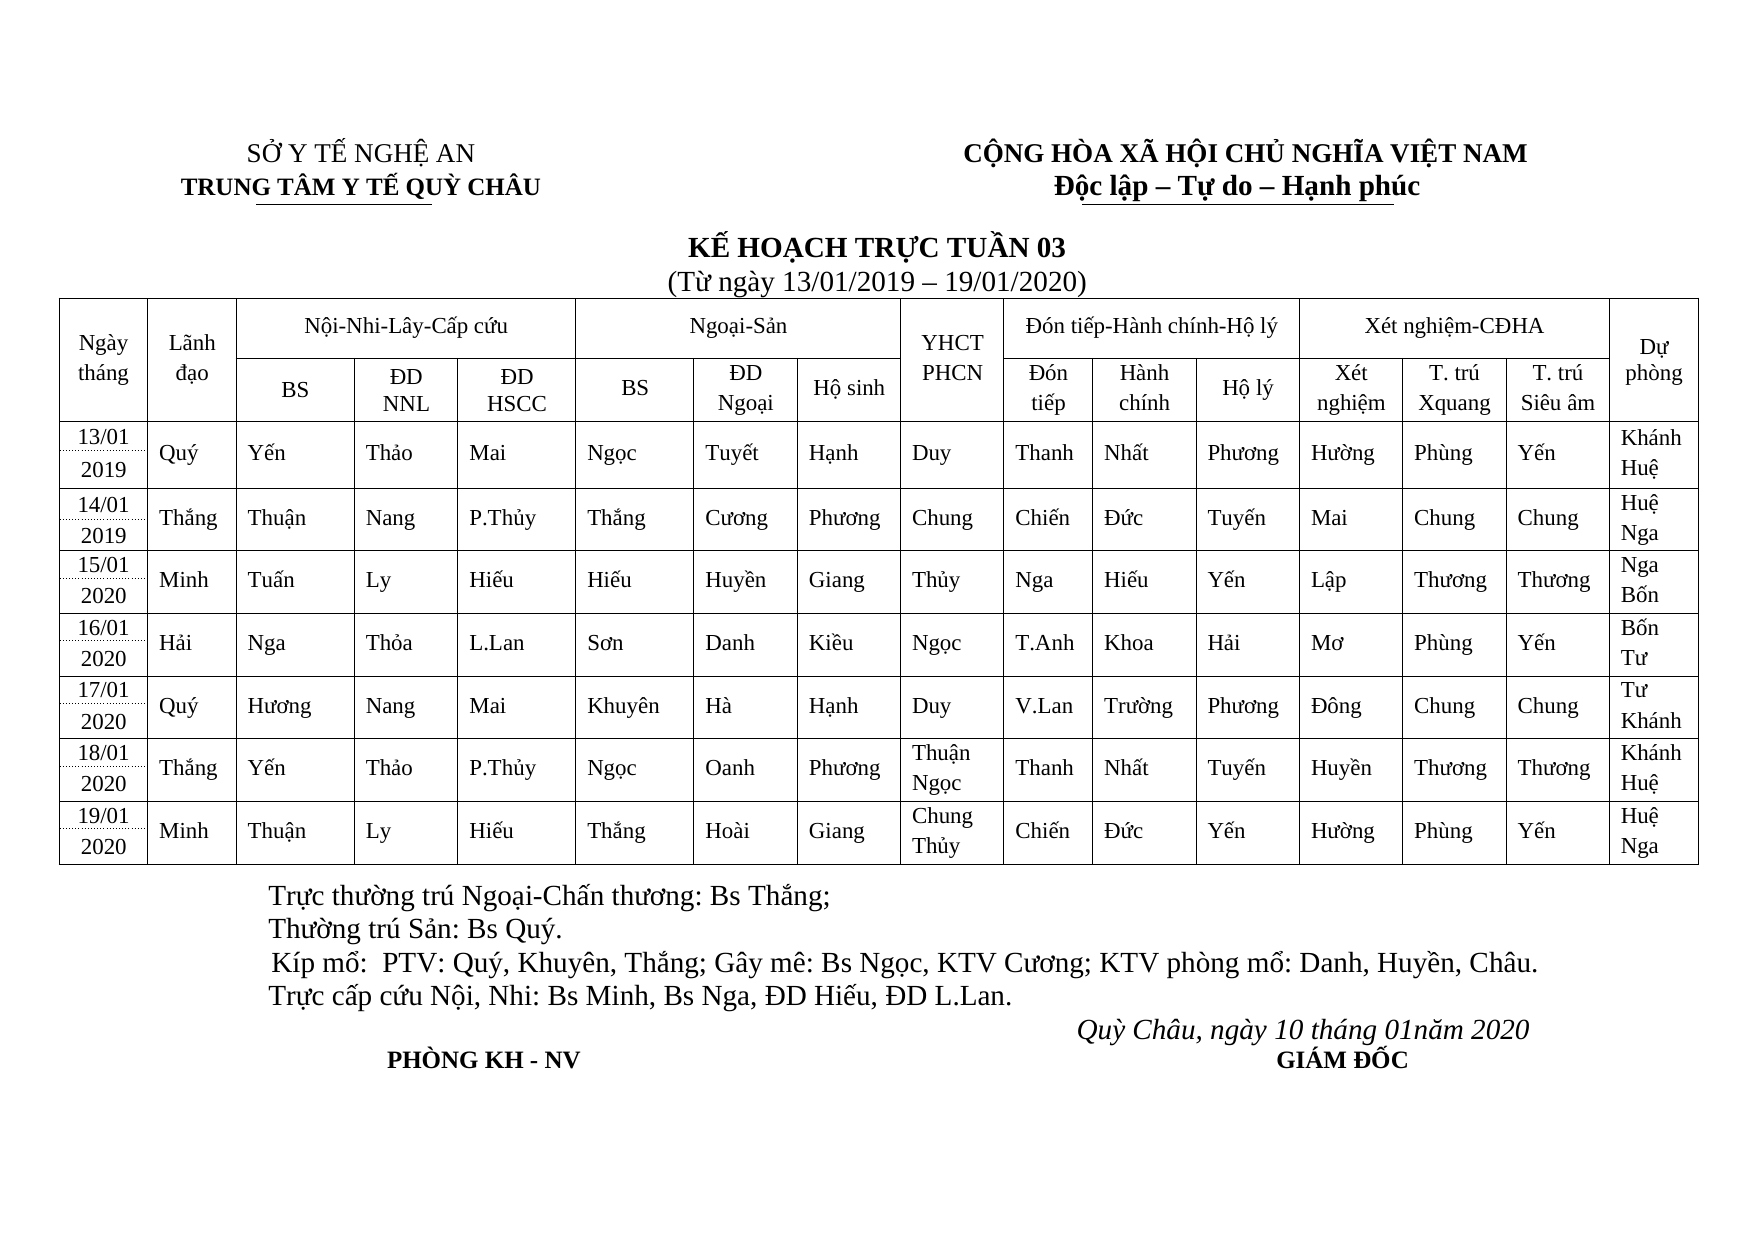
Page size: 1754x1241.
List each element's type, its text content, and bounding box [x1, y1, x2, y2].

table_cell Phùng [1403, 802, 1506, 864]
table_header Xét nghiệm-CĐHA [1300, 299, 1609, 358]
table_cell Tuyến [1197, 739, 1299, 801]
table_cell 18/01 [60, 739, 147, 766]
table_cell Quý [148, 422, 236, 488]
table_cell Hoài [694, 802, 797, 864]
table_cell Hiếu [458, 551, 575, 613]
table_cell Thỏa [355, 614, 457, 676]
table_cell V.Lan [1004, 677, 1092, 738]
table_cell Hải [1197, 614, 1299, 676]
table_cell Thuận [237, 802, 354, 864]
table_cell Ngọc [901, 614, 1003, 676]
table_cell Danh [694, 614, 797, 676]
table_cell Minh [148, 802, 236, 864]
text Trực cấp cứu Nội, Nhi: Bs Minh, Bs Nga, ĐD Hiếu, ĐD L.Lan. Quỳ Châu, ngày 10 tháng 01năm 2020 [118, 978, 1636, 1045]
table_cell Kiều [798, 614, 900, 676]
table_cell Giang [798, 802, 900, 864]
table_header Lãnh đạo [148, 299, 236, 421]
table_cell Phương [1197, 677, 1299, 738]
table_cell Chung [901, 489, 1003, 550]
table_cell Lập [1300, 551, 1402, 613]
table_cell Chung [1507, 677, 1609, 738]
table_cell Hà [694, 677, 797, 738]
table_cell Phương [1197, 422, 1299, 488]
table_cell Mơ [1300, 614, 1402, 676]
table_cell Thủy [901, 551, 1003, 613]
table_cell Nga [1004, 551, 1092, 613]
table_cell Chung [1403, 489, 1506, 550]
table_header Đón tiếp-Hành chính-Hộ lý [1004, 299, 1299, 358]
table_cell Tư Khánh [1610, 677, 1698, 738]
table_cell 2020 [60, 766, 147, 801]
table_cell Xét nghiệm [1300, 359, 1402, 421]
table_cell Huyền [694, 551, 797, 613]
table_cell Giang [798, 551, 900, 613]
text TRUNG TÂM Y TẾ QUỲ CHÂU Độc lập – Tự do – Hạnh phúc [118, 168, 1636, 202]
table_cell BS [237, 359, 354, 421]
table_cell Hường [1300, 802, 1402, 864]
table_cell ĐD HSCC [458, 359, 575, 421]
table_cell Thắng [576, 802, 693, 864]
table_cell Đức [1093, 802, 1196, 864]
table_cell 15/01 [60, 551, 147, 578]
table_cell 16/01 [60, 614, 147, 640]
table_cell Thuận [237, 489, 354, 550]
table_cell Tuấn [237, 551, 354, 613]
table_cell Thương [1507, 739, 1609, 801]
table_cell Thanh [1004, 422, 1092, 488]
table_cell Hành chính [1093, 359, 1196, 421]
table_cell Chung [1507, 489, 1609, 550]
table_cell L.Lan [458, 614, 575, 676]
table_cell BS [576, 359, 693, 421]
table_cell Phùng [1403, 422, 1506, 488]
table_cell Thảo [355, 739, 457, 801]
table_cell Nhất [1093, 422, 1196, 488]
table_cell Hiếu [458, 802, 575, 864]
text Kíp mổ: PTV: Quý, Khuyên, Thắng; Gây mê: Bs Ngọc, KTV Cương; KTV phòng mổ: Danh, Huyền, Châu. [118, 945, 1636, 978]
table_cell Chiến [1004, 802, 1092, 864]
table_cell ĐD NNL [355, 359, 457, 421]
table_cell Oanh [694, 739, 797, 801]
table_cell 14/01 [60, 489, 147, 519]
table_cell Ly [355, 551, 457, 613]
table_cell Đón tiếp [1004, 359, 1092, 421]
table_cell Hiếu [576, 551, 693, 613]
table_cell P.Thủy [458, 489, 575, 550]
table_cell T. trú Xquang [1403, 359, 1506, 421]
table_cell 2020 [60, 640, 147, 676]
table_cell P.Thủy [458, 739, 575, 801]
table_cell Mai [458, 422, 575, 488]
table_cell 19/01 [60, 802, 147, 828]
table_cell 2020 [60, 828, 147, 864]
table_cell Duy [901, 422, 1003, 488]
table_cell Hộ sinh [798, 359, 900, 421]
table_cell Thảo [355, 422, 457, 488]
table_cell Khuyên [576, 677, 693, 738]
table_cell Thương [1403, 739, 1506, 801]
table_cell Yến [1197, 551, 1299, 613]
table_cell Khánh Huệ [1610, 739, 1698, 801]
table_cell Minh [148, 551, 236, 613]
text Thường trú Sản: Bs Quý. [118, 911, 1636, 945]
text SỞ Y TẾ NGHỆ AN CỘNG HÒA XÃ HỘI CHỦ NGHĨA VIỆT NAM [118, 137, 1636, 168]
table_cell Phương [798, 489, 900, 550]
table_cell 2019 [60, 519, 147, 550]
table_cell Mai [458, 677, 575, 738]
table_cell Bốn Tư [1610, 614, 1698, 676]
table_cell Thương [1403, 551, 1506, 613]
table_cell Nga Bốn [1610, 551, 1698, 613]
table_cell Yến [237, 422, 354, 488]
table_cell Khánh Huệ [1610, 422, 1698, 488]
table_cell 13/01 [60, 422, 147, 450]
table_cell Hường [1300, 422, 1402, 488]
table_cell Hương [237, 677, 354, 738]
text PHÒNG KH - NV GIÁM ĐỐC [118, 1045, 1636, 1074]
table_cell Huyền [1300, 739, 1402, 801]
table_cell Yến [1507, 614, 1609, 676]
table_cell 2020 [60, 703, 147, 738]
table_cell Chung Thủy [901, 802, 1003, 864]
table_cell Thuận Ngọc [901, 739, 1003, 801]
table_cell Nang [355, 677, 457, 738]
table_header Ngày tháng [60, 299, 147, 421]
table_cell Thắng [576, 489, 693, 550]
text (Từ ngày 13/01/2019 – 19/01/2020) [118, 264, 1636, 297]
table_cell Ngọc [576, 422, 693, 488]
table_cell ĐD Ngoại [694, 359, 797, 421]
table_cell 2020 [60, 578, 147, 613]
table_cell T.Anh [1004, 614, 1092, 676]
table_header YHCT PHCN [901, 299, 1003, 421]
table_cell Hạnh [798, 422, 900, 488]
table_cell Duy [901, 677, 1003, 738]
table_cell Tuyến [1197, 489, 1299, 550]
table_cell Nang [355, 489, 457, 550]
table_cell Ly [355, 802, 457, 864]
table_cell T. trú Siêu âm [1507, 359, 1609, 421]
table_cell Hộ lý [1197, 359, 1299, 421]
table_cell Yến [1507, 802, 1609, 864]
table_cell Đức [1093, 489, 1196, 550]
table_cell Chung [1403, 677, 1506, 738]
table_cell 2019 [60, 450, 147, 488]
table_header Dự phòng [1610, 299, 1698, 421]
table_cell Khoa [1093, 614, 1196, 676]
table_cell Yến [1507, 422, 1609, 488]
table_cell Huệ Nga [1610, 489, 1698, 550]
table_cell Đông [1300, 677, 1402, 738]
table_cell Nga [237, 614, 354, 676]
table_cell Quý [148, 677, 236, 738]
table_header Nội-Nhi-Lây-Cấp cứu [237, 299, 575, 358]
table_cell Hiếu [1093, 551, 1196, 613]
table_cell Hạnh [798, 677, 900, 738]
table_cell Thanh [1004, 739, 1092, 801]
table_cell Cương [694, 489, 797, 550]
table_cell Sơn [576, 614, 693, 676]
table_cell Yến [237, 739, 354, 801]
text KẾ HOẠCH TRỰC TUẦN 03 [118, 230, 1636, 264]
table_cell 17/01 [60, 677, 147, 703]
table_cell Huệ Nga [1610, 802, 1698, 864]
table_cell Ngọc [576, 739, 693, 801]
table_cell Phùng [1403, 614, 1506, 676]
table_cell Thắng [148, 739, 236, 801]
table_cell Trường [1093, 677, 1196, 738]
text Trực thường trú Ngoại-Chấn thương: Bs Thắng; [118, 878, 1636, 911]
table_cell Thương [1507, 551, 1609, 613]
table_cell Tuyết [694, 422, 797, 488]
table_cell Mai [1300, 489, 1402, 550]
table_cell Hải [148, 614, 236, 676]
table_cell Yến [1197, 802, 1299, 864]
table_cell Nhất [1093, 739, 1196, 801]
table_cell Thắng [148, 489, 236, 550]
table_header Ngoại-Sản [576, 299, 900, 358]
table_cell Phương [798, 739, 900, 801]
table_cell Chiến [1004, 489, 1092, 550]
